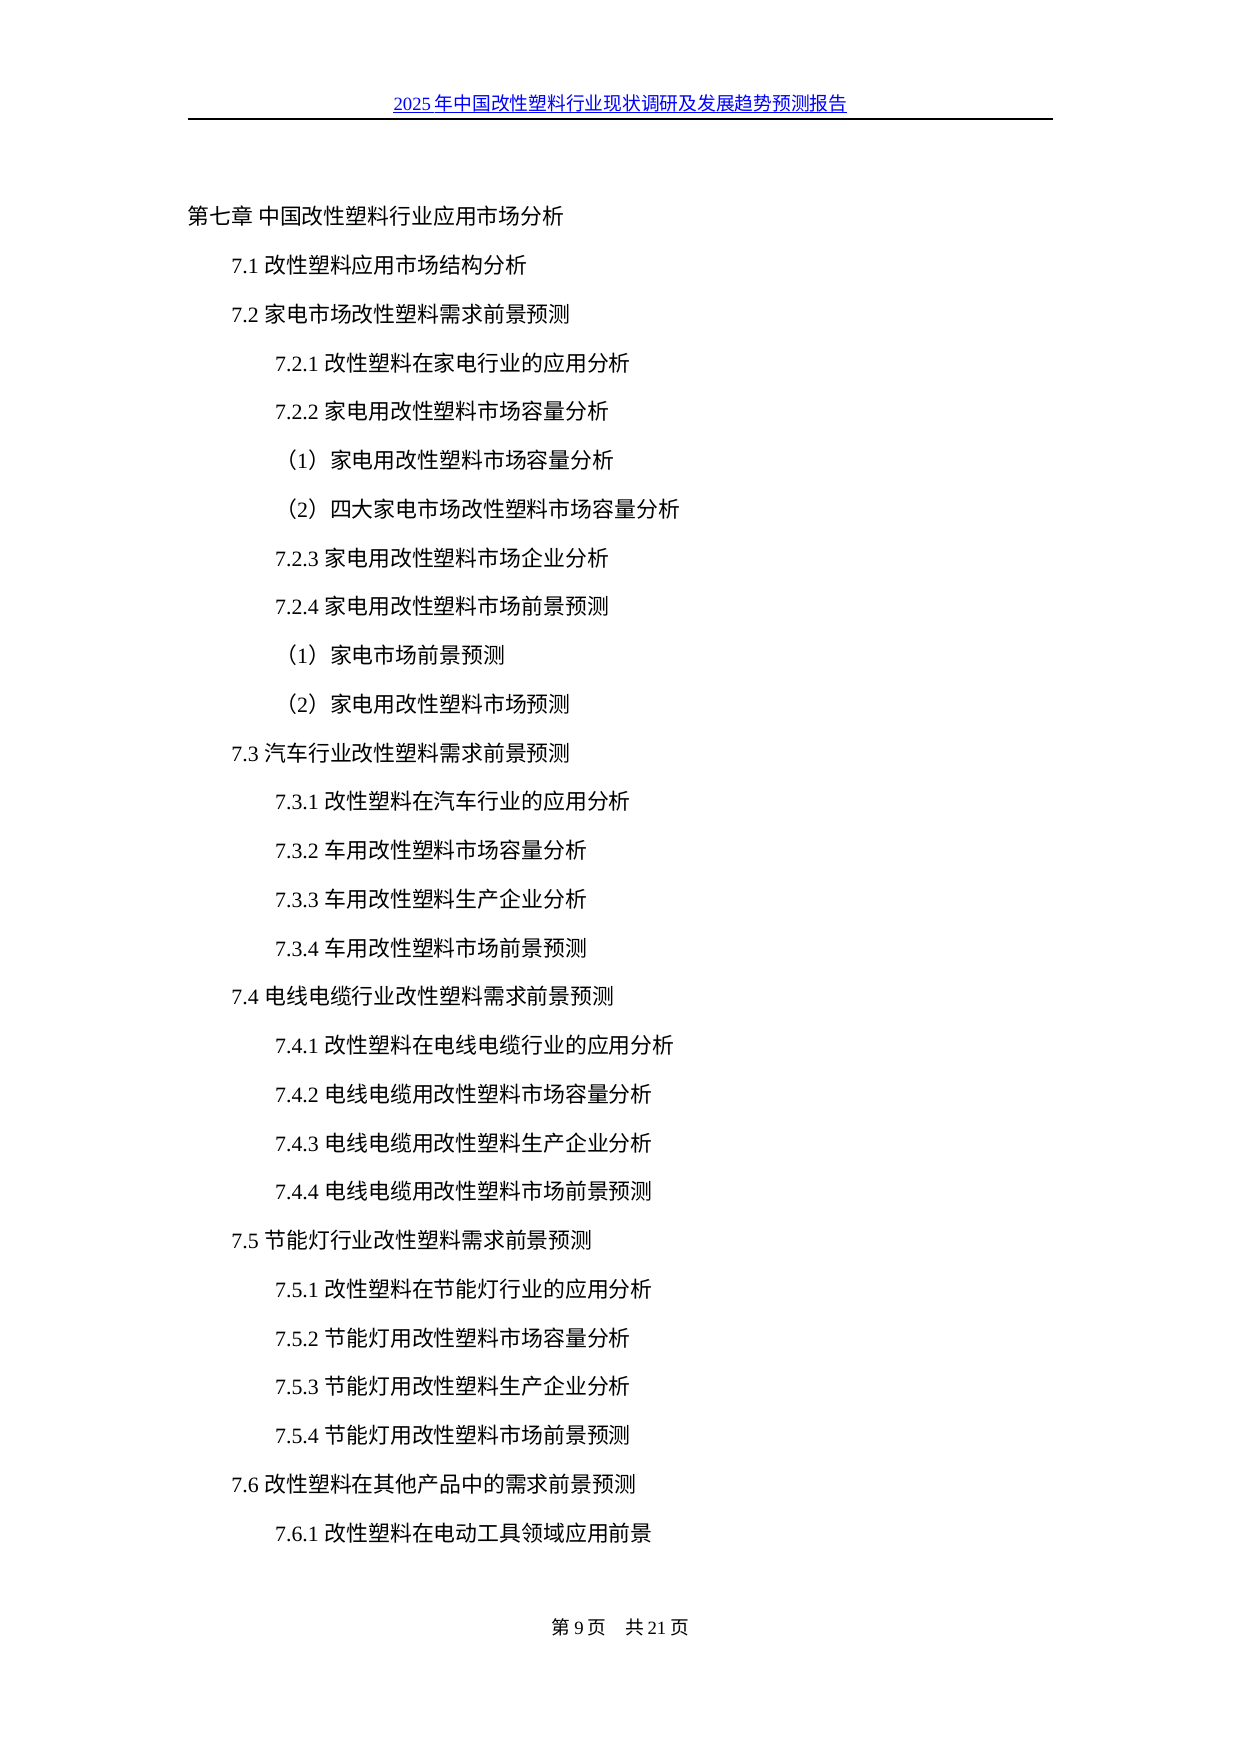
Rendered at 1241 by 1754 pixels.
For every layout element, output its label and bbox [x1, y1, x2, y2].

text [187, 150, 1053, 1548]
